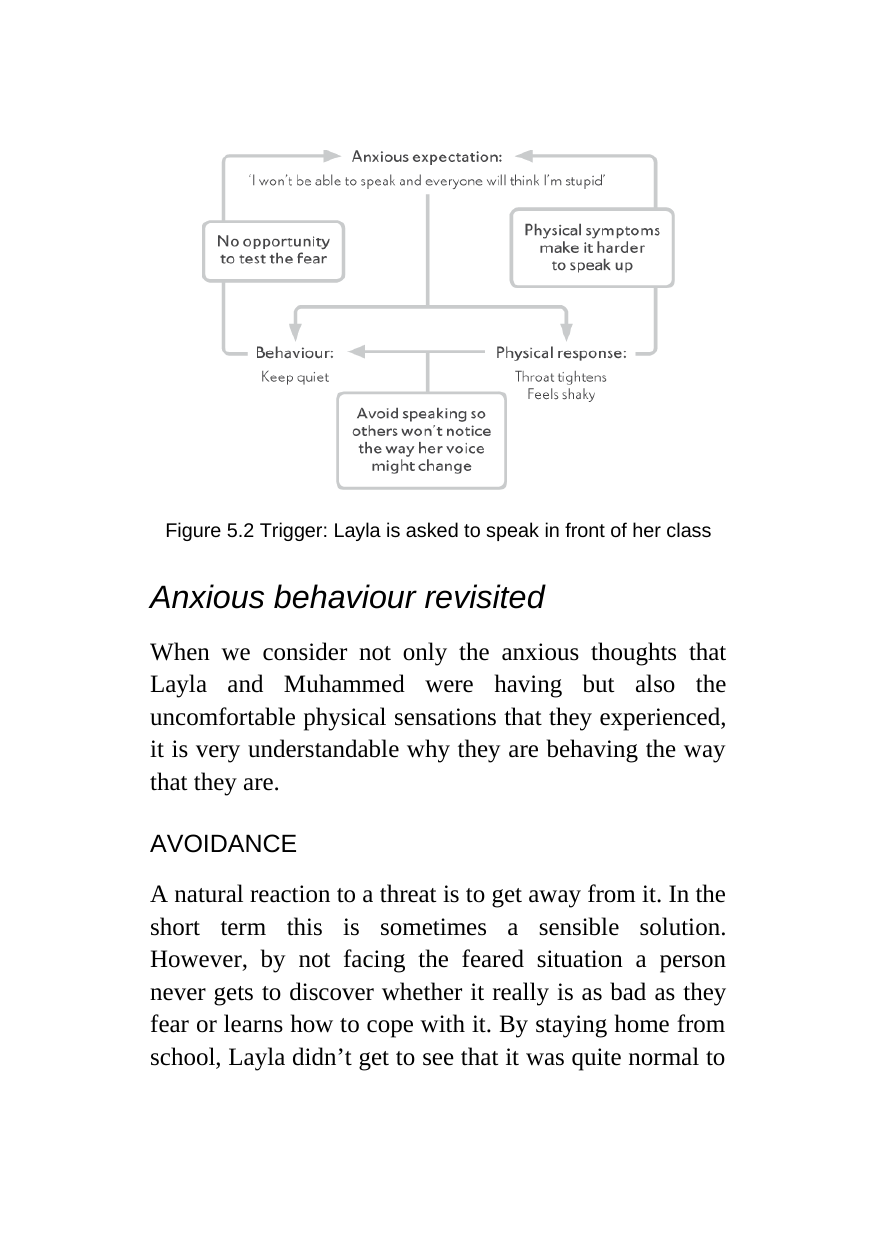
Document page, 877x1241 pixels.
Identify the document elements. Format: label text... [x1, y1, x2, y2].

subtitle Anxious behaviour revisited [150, 577, 727, 615]
subtitle AVOIDANCE [150, 825, 727, 858]
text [150, 875, 727, 1070]
text When we consider not only the anxious thoughts that Layla and Muhammed were having but also the uncomfortable physical sensations that they experienced, it is very understandable why they are behaving the way that they are. [150, 633, 727, 795]
picture [202, 150, 675, 490]
text Figure 5.2 Trigger: Layla is asked to speak in front of her class [150, 514, 727, 542]
